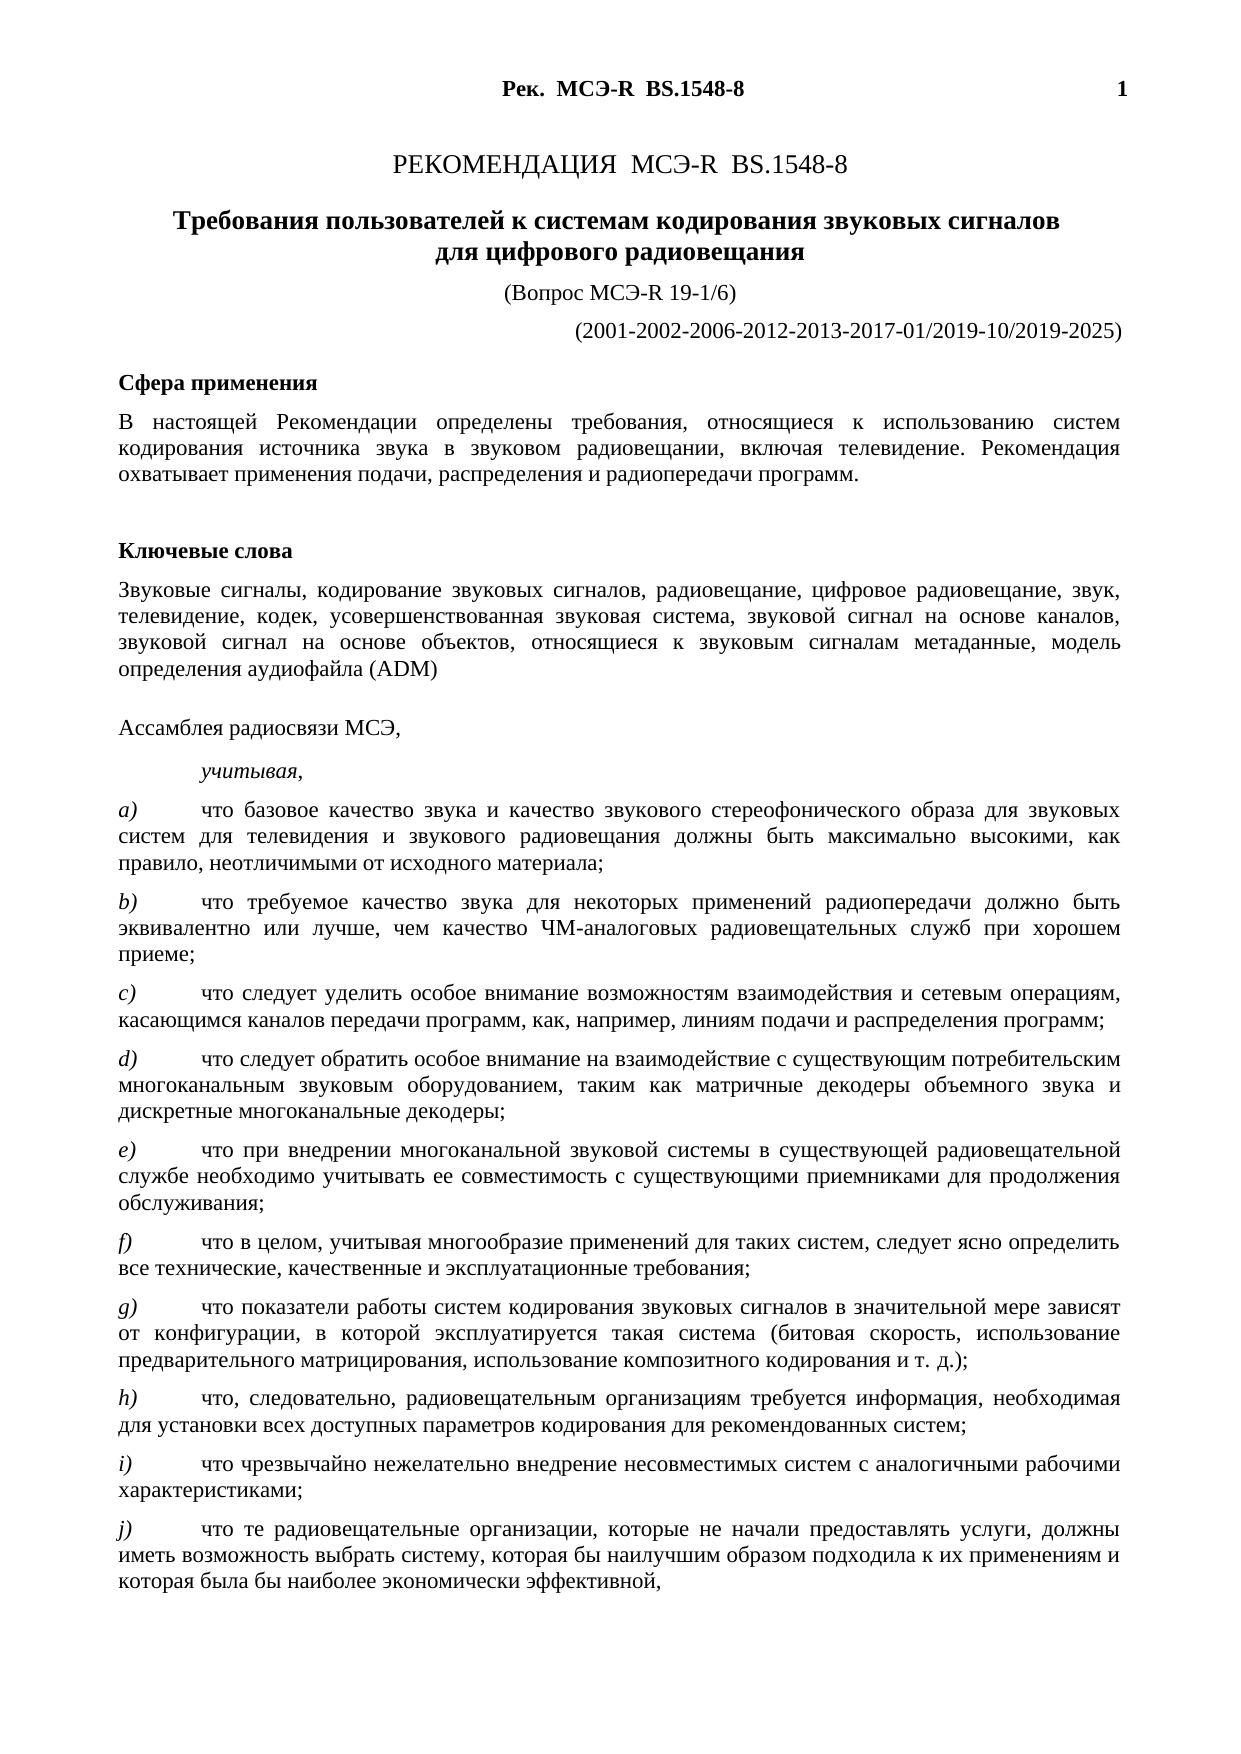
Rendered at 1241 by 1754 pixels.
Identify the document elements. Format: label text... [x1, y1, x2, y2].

text j) что те радиовещательные организации, которые не начали предоставлять услуги, должны иметь возможность выбрать систему, которая бы наилучшим образом подходила к их применениям и которая была бы наиболее экономически эффективной, [118, 1515, 1122, 1594]
text (2001-2002-2006-2012-2013-2017-01/2019-10/2019-2025) [118, 317, 1122, 344]
text i) что чрезвычайно нежелательно внедрение несовместимых систем с аналогичными рабочими характеристиками; [118, 1450, 1122, 1502]
text d) что следует обратить особое внимание на взаимодействие с существующим потребительским многоканальным звуковым оборудованием, таким как матричные декодеры объемного звука и дискретные многоканальные декодеры; [118, 1044, 1122, 1124]
text Звуковые сигналы, кодирование звуковых сигналов, радиовещание, цифровое радиовещание, звук, телевидение, кодек, усовершенствованная звуковая система, звуковой сигнал на основе каналов, звуковой сигнал на основе объектов, относящиеся к звуковым сигналам метаданные, модель определения аудиофайла (ADM) [118, 576, 1122, 681]
text g) что показатели работы систем кодирования звуковых сигналов в значительной мере зависят от конфигурации, в которой эксплуатируется такая система (битовая скорость, использование предварительного матрицирования, использование композитного кодирования и т. д.); [118, 1293, 1122, 1372]
subtitle Сфера применения [118, 369, 1122, 395]
text a) что базовое качество звука и качество звукового стереофонического образа для звуковых систем для телевидения и звукового радиовещания должны быть максимально высокими, как правило, неотличимыми от исходного материала; [118, 796, 1122, 875]
title Ассамблея радиосвязи МСЭ, [118, 714, 1122, 741]
text (Вопрос МСЭ-R 19-1/6) [118, 279, 1122, 305]
title Требования пользователей к системам кодирования звуковых сигналов для цифрового радиовещания [118, 204, 1122, 266]
text h) что, следовательно, радиовещательным организациям требуется информация, необходимая для установки всех доступных параметров кодирования для рекомендованных систем; [118, 1384, 1122, 1437]
text b) что требуемое качество звука для некоторых применений радиопередачи должно быть эквивалентно или лучше, чем качество ЧМ-аналоговых радиовещательных служб при хорошем приеме; [118, 888, 1122, 967]
subtitle Ключевые слова [118, 537, 1122, 563]
text В настоящей Рекомендации определены требования, относящиеся к использованию систем кодирования источника звука в звуковом радиовещании, включая телевидение. Рекомендация охватывает применения подачи, распределения и радиопередачи программ. [118, 408, 1122, 487]
text e) что при внедрении многоканальной звуковой системы в существующей радиовещательной службе необходимо учитывать ее совместимость с существующими приемниками для продолжения обслуживания; [118, 1136, 1122, 1215]
text РЕКОМЕНДАЦИЯ МСЭ-R BS.1548-8 [118, 148, 1122, 179]
text c) что следует уделить особое внимание возможностям взаимодействия и сетевым операциям, касающимся каналов передачи программ, как, например, линиям подачи и распределения программ; [118, 979, 1122, 1032]
text f) что в целом, учитывая многообразие применений для таких систем, следует ясно определить все технические, качественные и эксплуатационные требования; [118, 1228, 1122, 1280]
text учитывая, [201, 757, 1122, 784]
